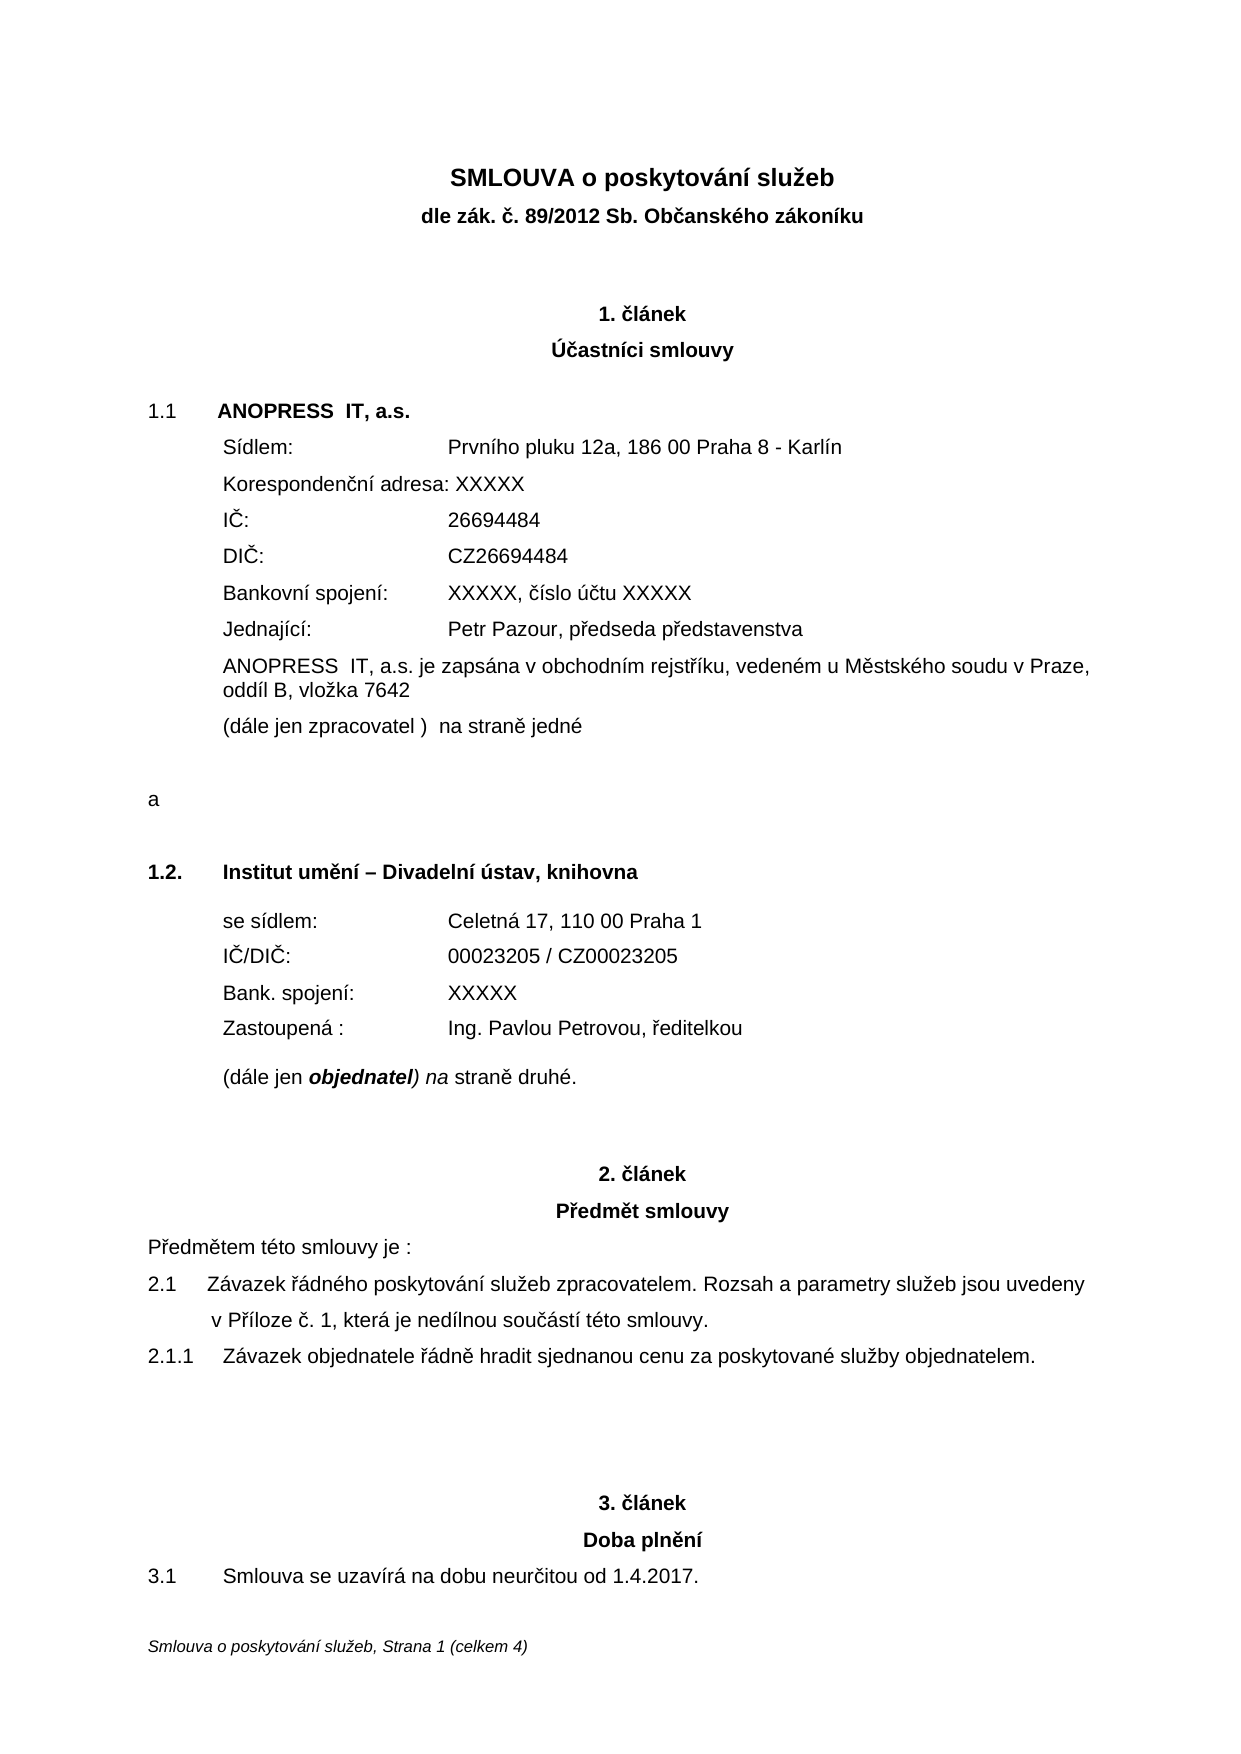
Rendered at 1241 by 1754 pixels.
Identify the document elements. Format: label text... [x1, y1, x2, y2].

list Závazek řádného poskytování služeb zpracovatelem. Rozsah a parametry služeb jsou uvedeny [148, 1271, 1137, 1295]
text Doba plnění [148, 1528, 1137, 1552]
text IČ/DIČ: 00023205 / CZ00023205 [148, 944, 1137, 968]
text v Příloze č. 1, která je nedílnou součástí této smlouvy. [148, 1308, 1137, 1332]
subtitle 3. článek [148, 1491, 1137, 1515]
text 3.1 Smlouva se uzavírá na dobu neurčitou od 1.4.2017. [148, 1564, 1137, 1588]
text Jednající: Petr Pazour, předseda představenstva [223, 617, 1137, 641]
text Zastoupená : Ing. Pavlou Petrovou, ředitelkou [148, 1016, 1137, 1040]
text 1.2. Institut umění – Divadelní ústav, knihovna [148, 860, 1137, 884]
text ANOPRESS IT, a.s. je zapsána v obchodním rejstříku, vedeném u Městského soudu v Praze, oddíl B, vložka 7642 [223, 654, 1137, 702]
text Účastníci smlouvy [148, 338, 1137, 362]
text DIČ: CZ26694484 [223, 544, 1137, 568]
subtitle 1. článek [148, 302, 1137, 326]
text Bankovní spojení: XXXXX, číslo účtu XXXXX [223, 581, 1137, 605]
text (dále jen objednatel) na straně druhé. [148, 1065, 1137, 1089]
text Bank. spojení: XXXXX [148, 980, 1137, 1004]
text (dále jen zpracovatel ) na straně jedné [223, 714, 1137, 738]
text Předmět smlouvy [148, 1198, 1137, 1222]
text 1.1 ANOPRESS IT, a.s. [148, 398, 1137, 422]
text a [148, 787, 1137, 811]
text dle zák. č. 89/2012 Sb. Občanského zákoníku [148, 204, 1137, 228]
text Korespondenční adresa: XXXXX [223, 471, 1137, 495]
text Sídlem: Prvního pluku 12a, 186 00 Praha 8 - Karlín [223, 435, 1137, 459]
subtitle SMLOUVA o poskytování služeb [148, 162, 1137, 191]
text se sídlem: Celetná 17, 110 00 Praha 1 [148, 908, 1137, 932]
text Předmětem této smlouvy je : [148, 1235, 1137, 1259]
text IČ: 26694484 [223, 508, 1137, 532]
subtitle 2. článek [148, 1162, 1137, 1186]
list Závazek objednatele řádně hradit sjednanou cenu za poskytované služby objednatelem. [148, 1344, 1137, 1368]
